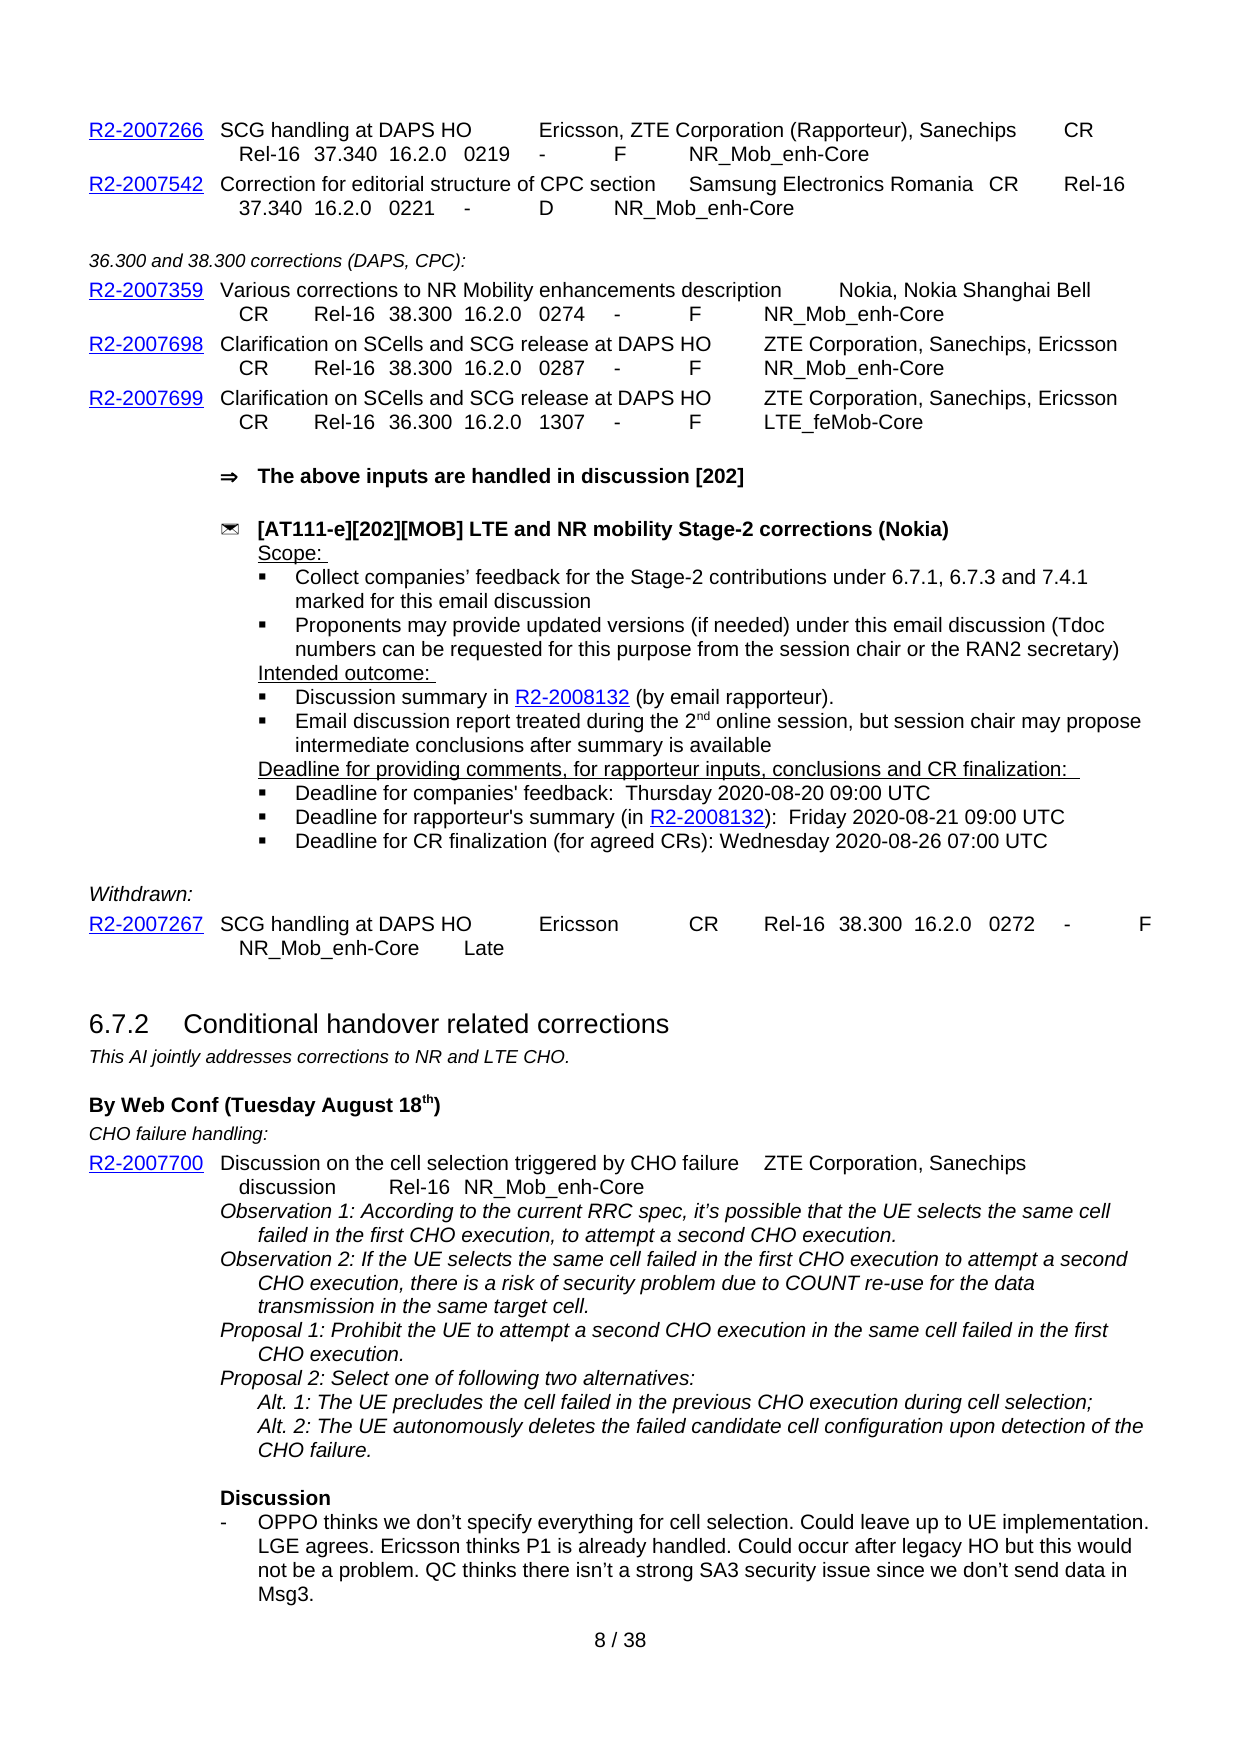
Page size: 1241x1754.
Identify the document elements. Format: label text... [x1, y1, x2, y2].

list Deadline for rapporteur's summary (in R2-2008132): Friday 2020-08-21 09:00 UTC [257, 805, 1152, 829]
text This AI jointly addresses corrections to NR and LTE CHO. [89, 1046, 1152, 1067]
title R2-2007542 Correction for editorial structure of CPC section Samsung Electronics Romania CR Rel-16 37.340 16.2.0 0221 - D NR_Mob_enh-Core [89, 172, 1152, 220]
title R2-2007267 SCG handling at DAPS HO Ericsson CR Rel-16 38.300 16.2.0 0272 - F NR_Mob_enh-Core Late [89, 912, 1152, 959]
text Proposal 2: Select one of following two alternatives: [220, 1366, 1152, 1390]
title R2-2007698 Clarification on SCells and SCG release at DAPS HO ZTE Corporation, Sanechips, Ericsson CR Rel-16 38.300 16.2.0 0287 - F NR_Mob_enh-Core [89, 332, 1152, 380]
list Collect companies’ feedback for the Stage-2 contributions under 6.7.1, 6.7.3 and 7.4.1 marked for this email discussion [257, 565, 1152, 613]
title R2-2007266 SCG handling at DAPS HO Ericsson, ZTE Corporation (Rapporteur), Sanechips CR Rel-16 37.340 16.2.0 0219 - F NR_Mob_enh-Core [89, 118, 1152, 166]
text Discussion [220, 1486, 1152, 1510]
text 36.300 and 38.300 corrections (DAPS, CPC): [89, 250, 1152, 272]
text Alt. 1: The UE precludes the cell failed in the previous CHO execution during cell selection; [220, 1390, 1152, 1414]
text Intended outcome: [220, 661, 1152, 685]
text - OPPO thinks we don’t specify everything for cell selection. Could leave up to UE implementation. LGE agrees. Ericsson thinks P1 is already handled. Could occur after legacy HO but this would not be a problem. QC thinks there isn’t a strong SA3 security issue since we don’t send data in Msg3. [220, 1510, 1152, 1606]
list Proponents may provide updated versions (if needed) under this email discussion (Tdoc numbers can be requested for this purpose from the session chair or the RAN2 secretary) [257, 613, 1152, 661]
text CHO failure handling: [89, 1123, 1152, 1144]
subtitle 6.7.2 Conditional handover related corrections [89, 1008, 1152, 1040]
title R2-2007699 Clarification on SCells and SCG release at DAPS HO ZTE Corporation, Sanechips, Ericsson CR Rel-16 36.300 16.2.0 1307 - F LTE_feMob-Core [89, 386, 1152, 434]
text The above inputs are handled in discussion [202] [220, 464, 1152, 489]
text Withdrawn: [89, 881, 1152, 905]
text Scope: [257, 541, 1152, 565]
title R2-2007359 Various corrections to NR Mobility enhancements description Nokia, Nokia Shanghai Bell CR Rel-16 38.300 16.2.0 0274 - F NR_Mob_enh-Core [89, 278, 1152, 326]
text Observation 1: According to the current RRC spec, it’s possible that the UE selects the same cell failed in the first CHO execution, to attempt a second CHO execution. [220, 1198, 1152, 1246]
text Proposal 1: Prohibit the UE to attempt a second CHO execution in the same cell failed in the first CHO execution. [220, 1318, 1152, 1366]
list Discussion summary in R2-2008132 (by email rapporteur). [257, 685, 1152, 709]
text [AT111-e][202][MOB] LTE and NR mobility Stage-2 corrections (Nokia) [220, 517, 1152, 541]
text Deadline for providing comments, for rapporteur inputs, conclusions and CR finalization: [220, 757, 1152, 781]
text By Web Conf (Tuesday August 18th) [89, 1092, 1152, 1116]
text Observation 2: If the UE selects the same cell failed in the first CHO execution to attempt a second CHO execution, there is a risk of security problem due to COUNT re-use for the data transmission in the same target cell. [220, 1246, 1152, 1318]
text Alt. 2: The UE autonomously deletes the failed candidate cell configuration upon detection of the CHO failure. [220, 1414, 1152, 1462]
list Deadline for companies' feedback: Thursday 2020-08-20 09:00 UTC [257, 781, 1152, 805]
title R2-2007700 Discussion on the cell selection triggered by CHO failure ZTE Corporation, Sanechips discussion Rel-16 NR_Mob_enh-Core [89, 1151, 1152, 1198]
list Email discussion report treated during the 2nd online session, but session chair may propose intermediate conclusions after summary is available [257, 709, 1152, 757]
list Deadline for CR finalization (for agreed CRs): Wednesday 2020-08-26 07:00 UTC [257, 829, 1152, 853]
